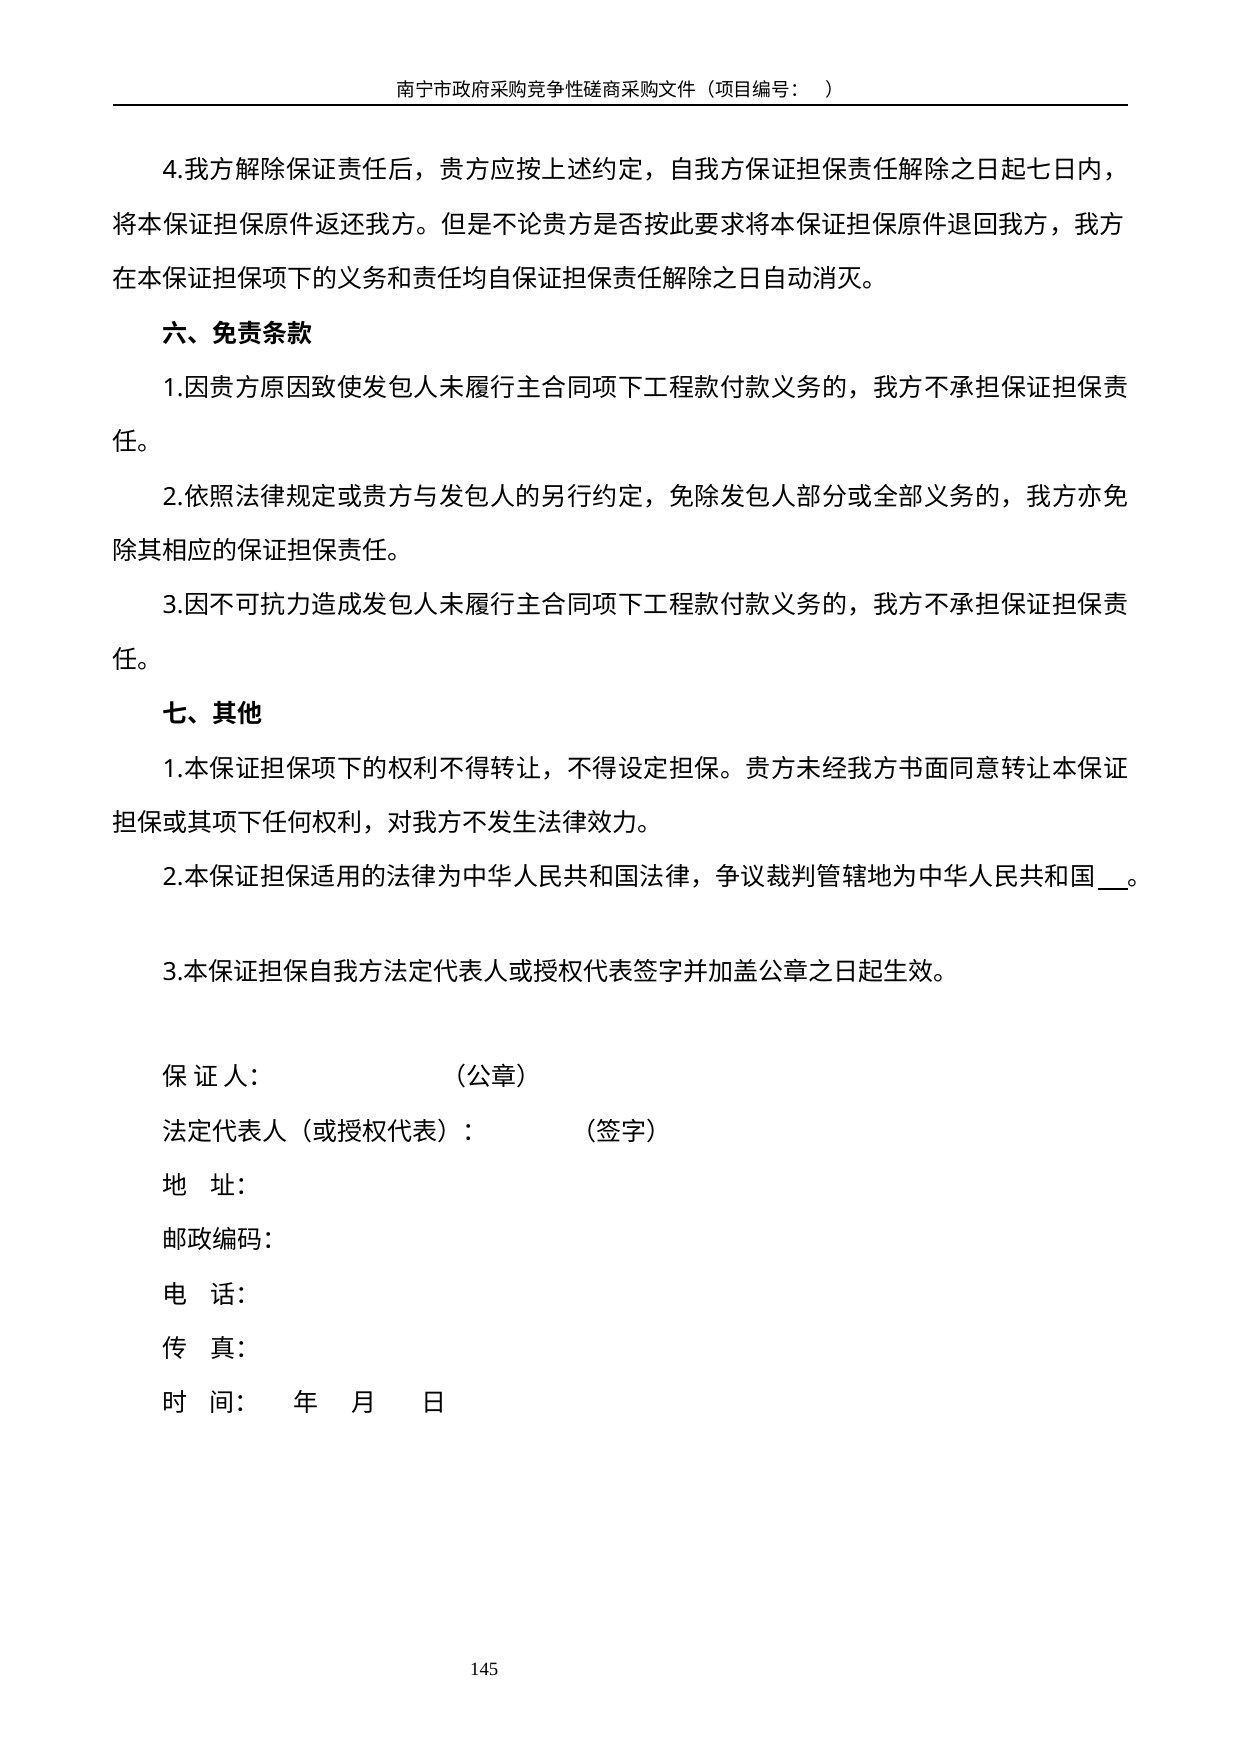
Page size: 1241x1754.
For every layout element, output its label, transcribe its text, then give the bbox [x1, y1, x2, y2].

text 电 话： [112, 1274, 1128, 1310]
text 3.因不可抗力造成发包人未履行主合同项下工程款付款义务的，我方不承担保证担保责任。 [112, 585, 1128, 676]
text 1.本保证担保项下的权利不得转让，不得设定担保。贵方未经我方书面同意转让本保证担保或其项下任何权利，对我方不发生法律效力。 [112, 748, 1128, 839]
text 时 间： 年 月 日 [112, 1383, 1128, 1419]
text 邮政编码： [112, 1220, 1128, 1256]
text 3.本保证担保自我方法定代表人或授权代表签字并加盖公章之日起生效。 [112, 951, 1128, 987]
text 4.我方解除保证责任后，贵方应按上述约定，自我方保证担保责任解除之日起七日内，将本保证担保原件返还我方。但是不论贵方是否按此要求将本保证担保原件退回我方，我方在本保证担保项下的义务和责任均自保证担保责任解除之日自动消灭。 [112, 150, 1128, 295]
text 七、其他 [112, 694, 1128, 730]
text 传 真： [112, 1328, 1128, 1365]
text 地 址： [112, 1165, 1128, 1202]
text 1.因贵方原因致使发包人未履行主合同项下工程款付款义务的，我方不承担保证担保责任。 [112, 367, 1128, 458]
text 六、免责条款 [112, 313, 1128, 349]
text 法定代表人（或授权代表）： （签字） [112, 1111, 1128, 1147]
text 保 证 人： （公章） [112, 1057, 1128, 1093]
text 2.本保证担保适用的法律为中华人民共和国法律，争议裁判管辖地为中华人民共和国 。 [112, 857, 1128, 938]
text 2.依照法律规定或贵方与发包人的另行约定，免除发包人部分或全部义务的，我方亦免除其相应的保证担保责任。 [112, 476, 1128, 567]
